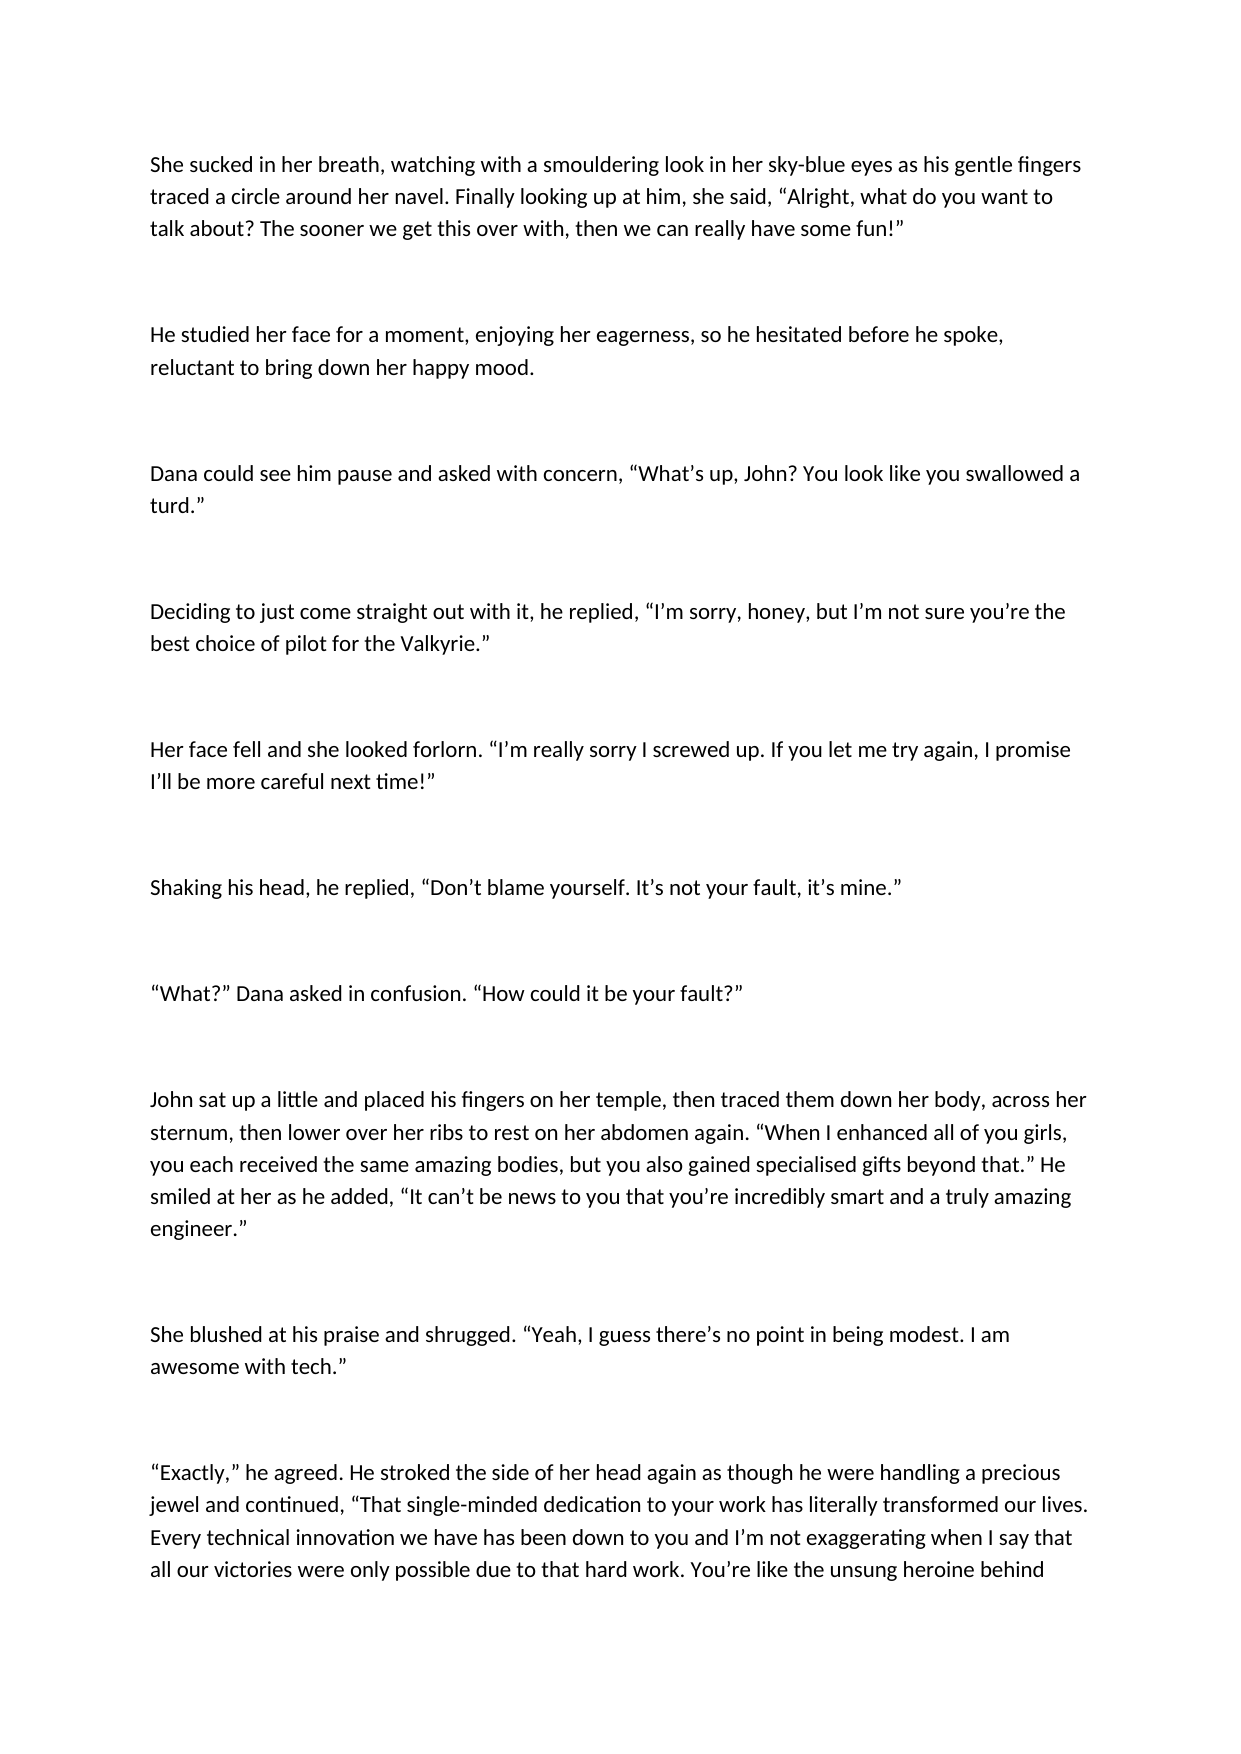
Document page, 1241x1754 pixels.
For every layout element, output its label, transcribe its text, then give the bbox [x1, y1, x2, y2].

text John sat up a little and placed his fingers on her temple, then traced them down her body, across her sternum, then lower over her ribs to rest on her abdomen again. “When I enhanced all of you girls, you each received the same amazing bodies, but you also gained specialised gifts beyond that.” He smiled at her as he added, “It can’t be news to you that you’re incredibly smart and a truly amazing engineer.” [150, 1085, 1090, 1242]
text She blushed at his praise and shrugged. “Yeah, I guess there’s no point in being modest. I am awesome with tech.” [150, 1320, 1090, 1380]
text “What?” Dana asked in confusion. “How could it be your fault?” [150, 979, 1090, 1007]
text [150, 1458, 1090, 1583]
text She sucked in her breath, watching with a smouldering look in her sky-blue eyes as his gentle fingers traced a circle around her navel. Finally looking up at him, she said, “Alright, what do you want to talk about? The sooner we get this over with, then we can really have some fun!” [150, 150, 1090, 242]
text He studied her face for a moment, enjoying her eagerness, so he hesitated before he spoke, reluctant to bring down her happy mood. [150, 320, 1090, 381]
text Dana could see him pause and asked with concern, “What’s up, John? You look like you swallowed a turd.” [150, 459, 1090, 519]
text Shaking his head, he replied, “Don’t blame yourself. It’s not your fault, it’s mine.” [150, 873, 1090, 901]
text Her face fell and she looked forlorn. “I’m really sorry I screwed up. If you let me try again, I promise I’ll be more careful next time!” [150, 735, 1090, 795]
text Deciding to just come straight out with it, he replied, “I’m sorry, honey, but I’m not sure you’re the best choice of pilot for the Valkyrie.” [150, 597, 1090, 657]
